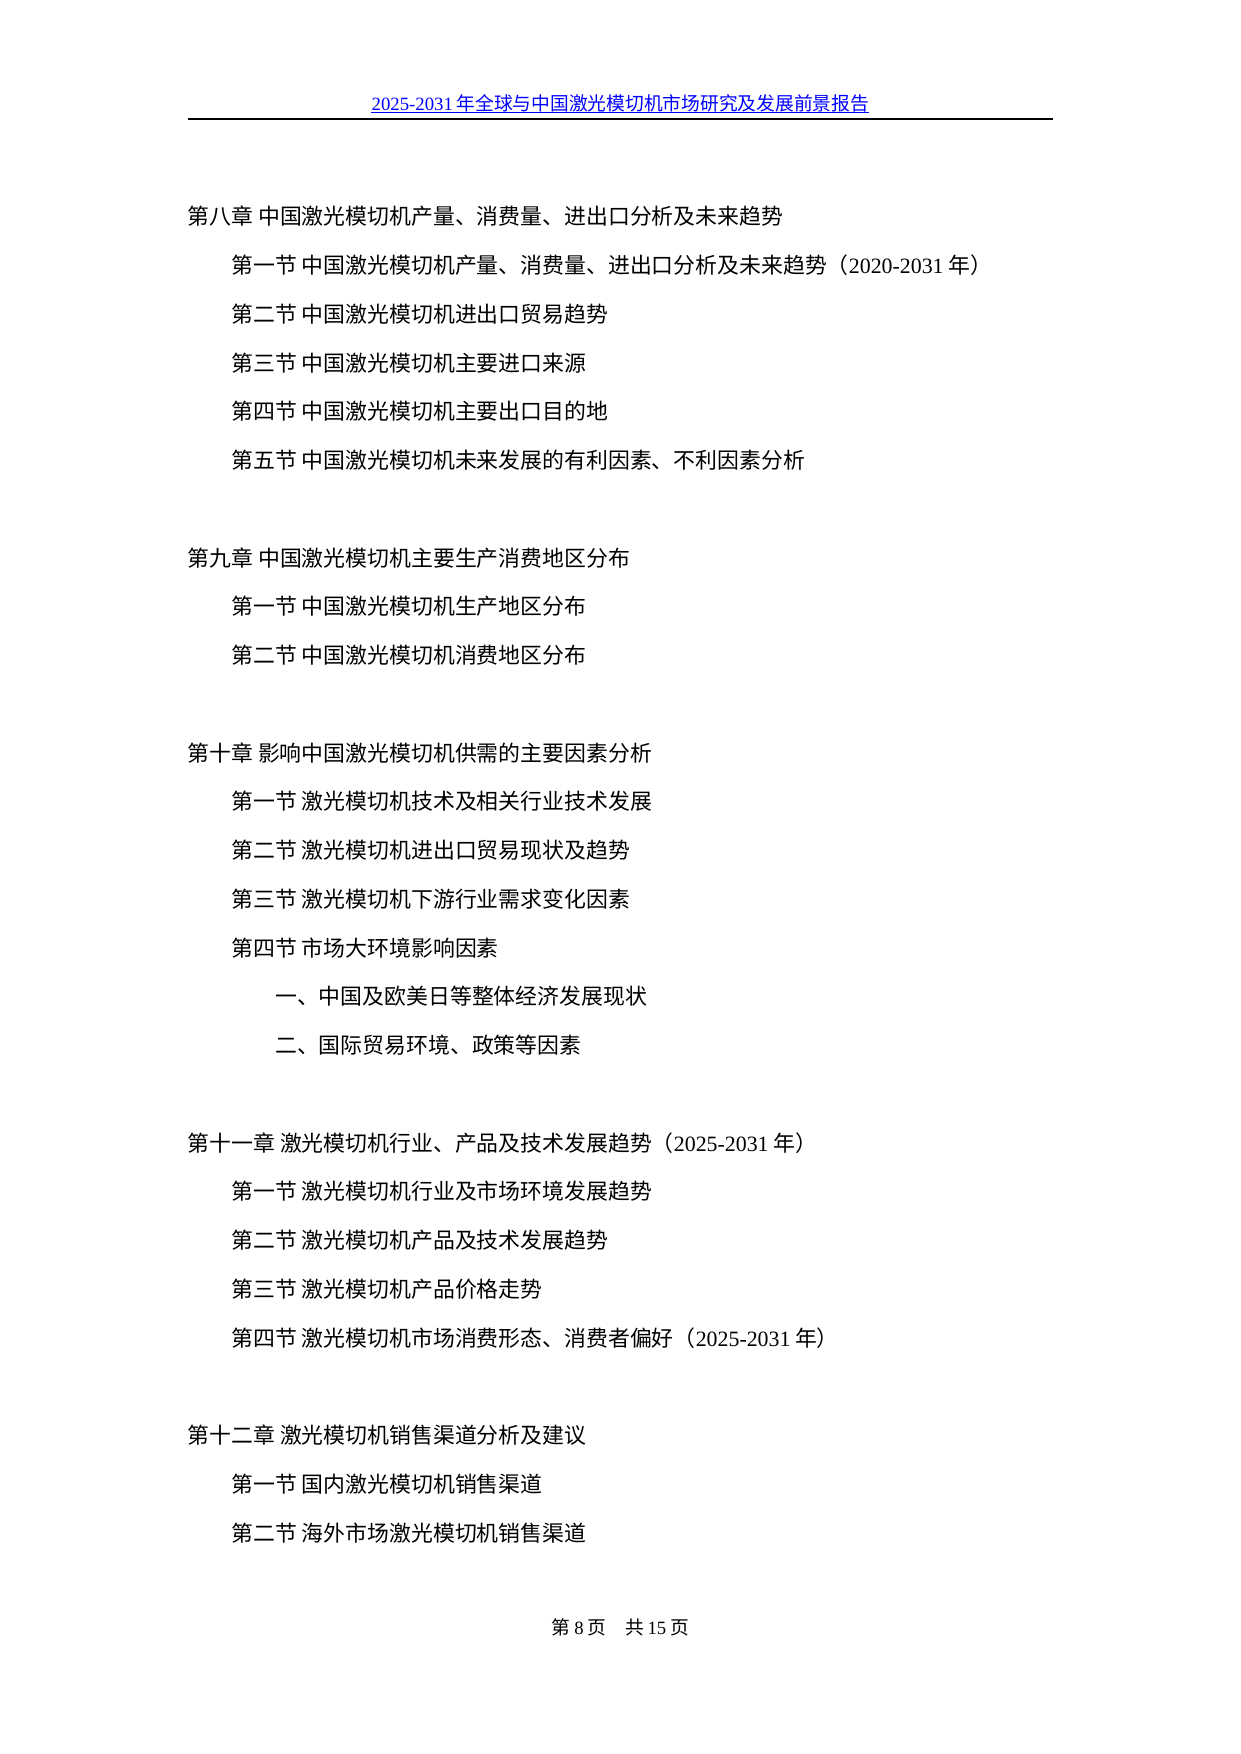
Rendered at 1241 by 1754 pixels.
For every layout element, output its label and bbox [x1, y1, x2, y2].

text [187, 150, 1053, 1548]
